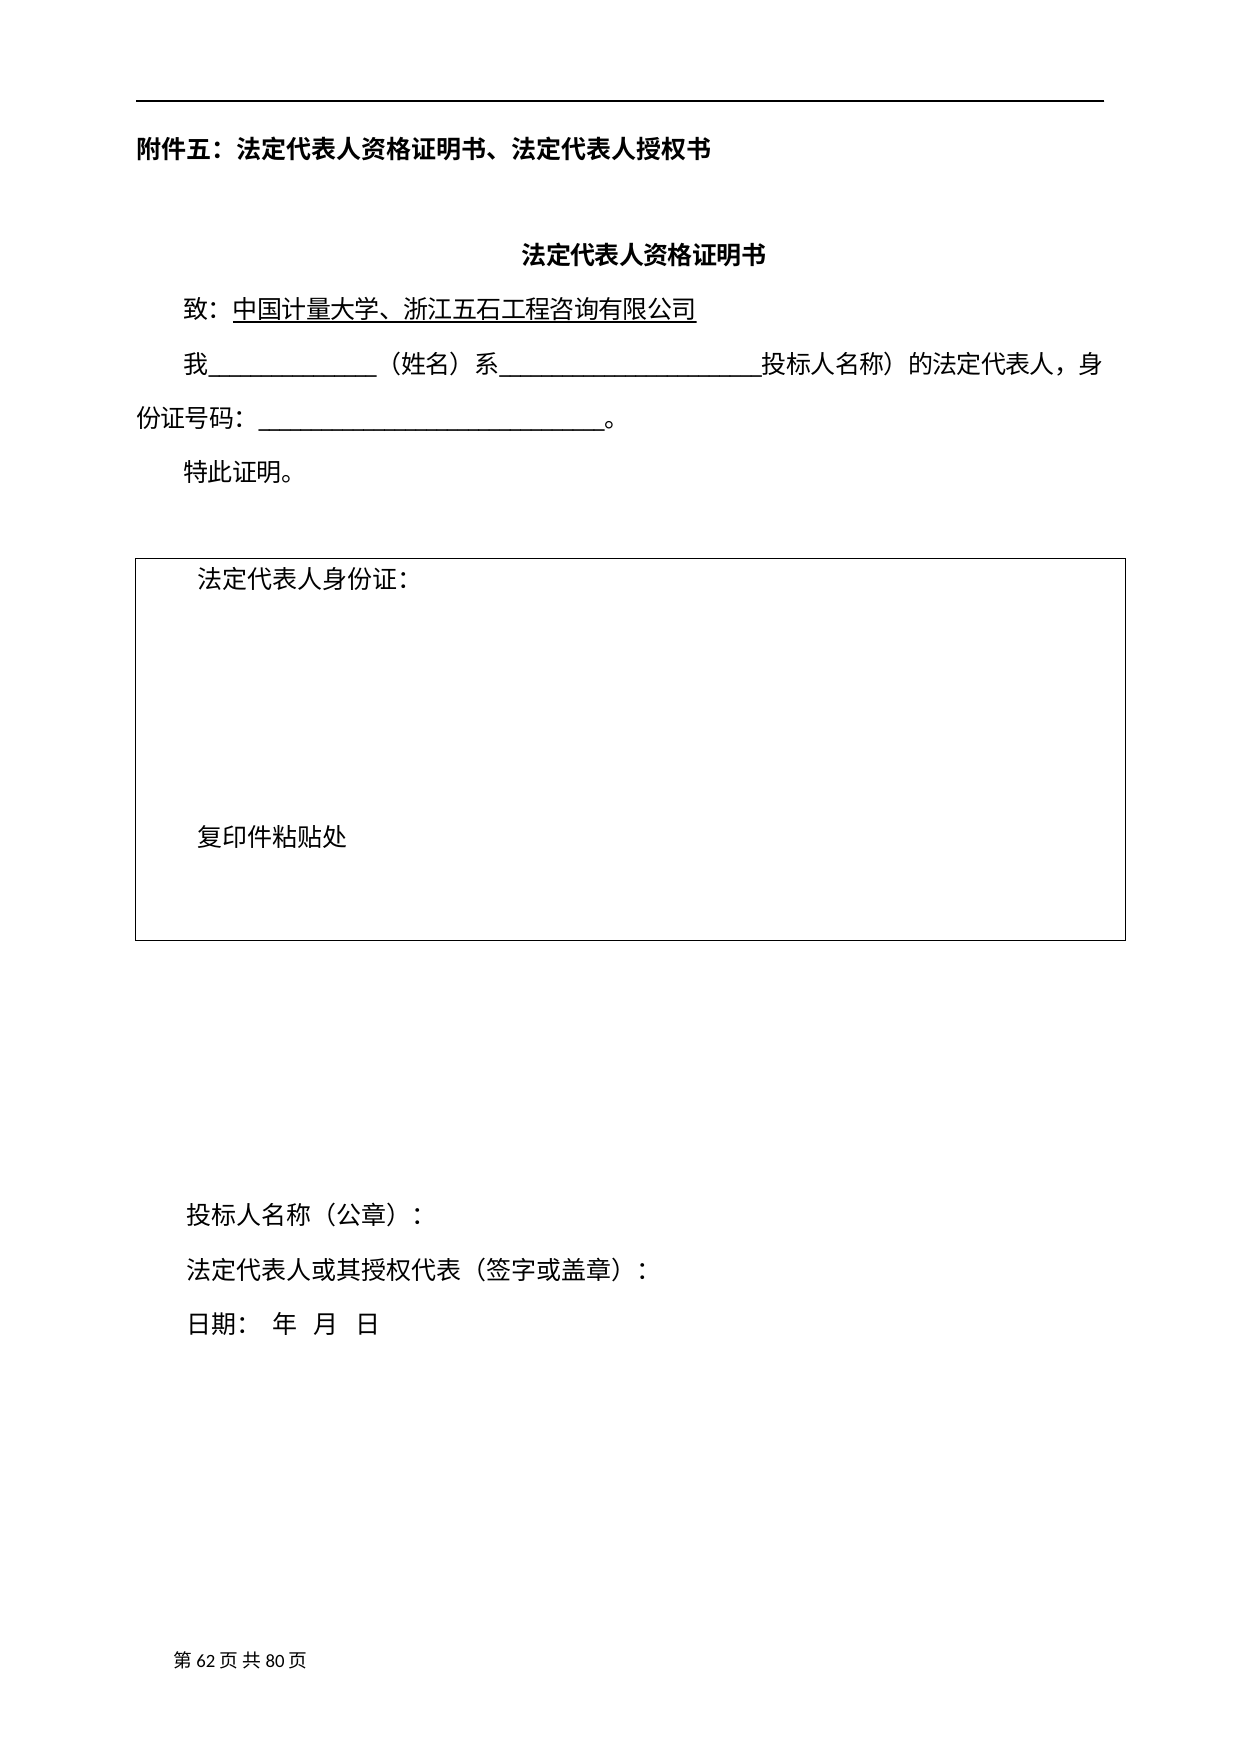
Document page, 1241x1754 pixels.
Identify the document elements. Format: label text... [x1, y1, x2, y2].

text 致：中国计量大学、浙江五石工程咨询有限公司 [136, 290, 1104, 326]
text 特此证明。 [136, 453, 1104, 489]
text 法定代表人资格证明书 [136, 235, 1104, 272]
table_header 法定代表人身份证： 复印件粘贴处 [136, 559, 1125, 939]
text 投标人名称（公章）： [136, 1196, 1104, 1232]
text 法定代表人或其授权代表（签字或盖章）： [136, 1250, 1104, 1286]
text 日期： 年 月 日 [136, 1304, 1104, 1341]
text 我________________（姓名）系_________________________投标人名称）的法定代表人，身份证号码：_________________________________。 [136, 344, 1104, 435]
subtitle 附件五：法定代表人资格证明书、法定代表人授权书 [136, 130, 1104, 166]
